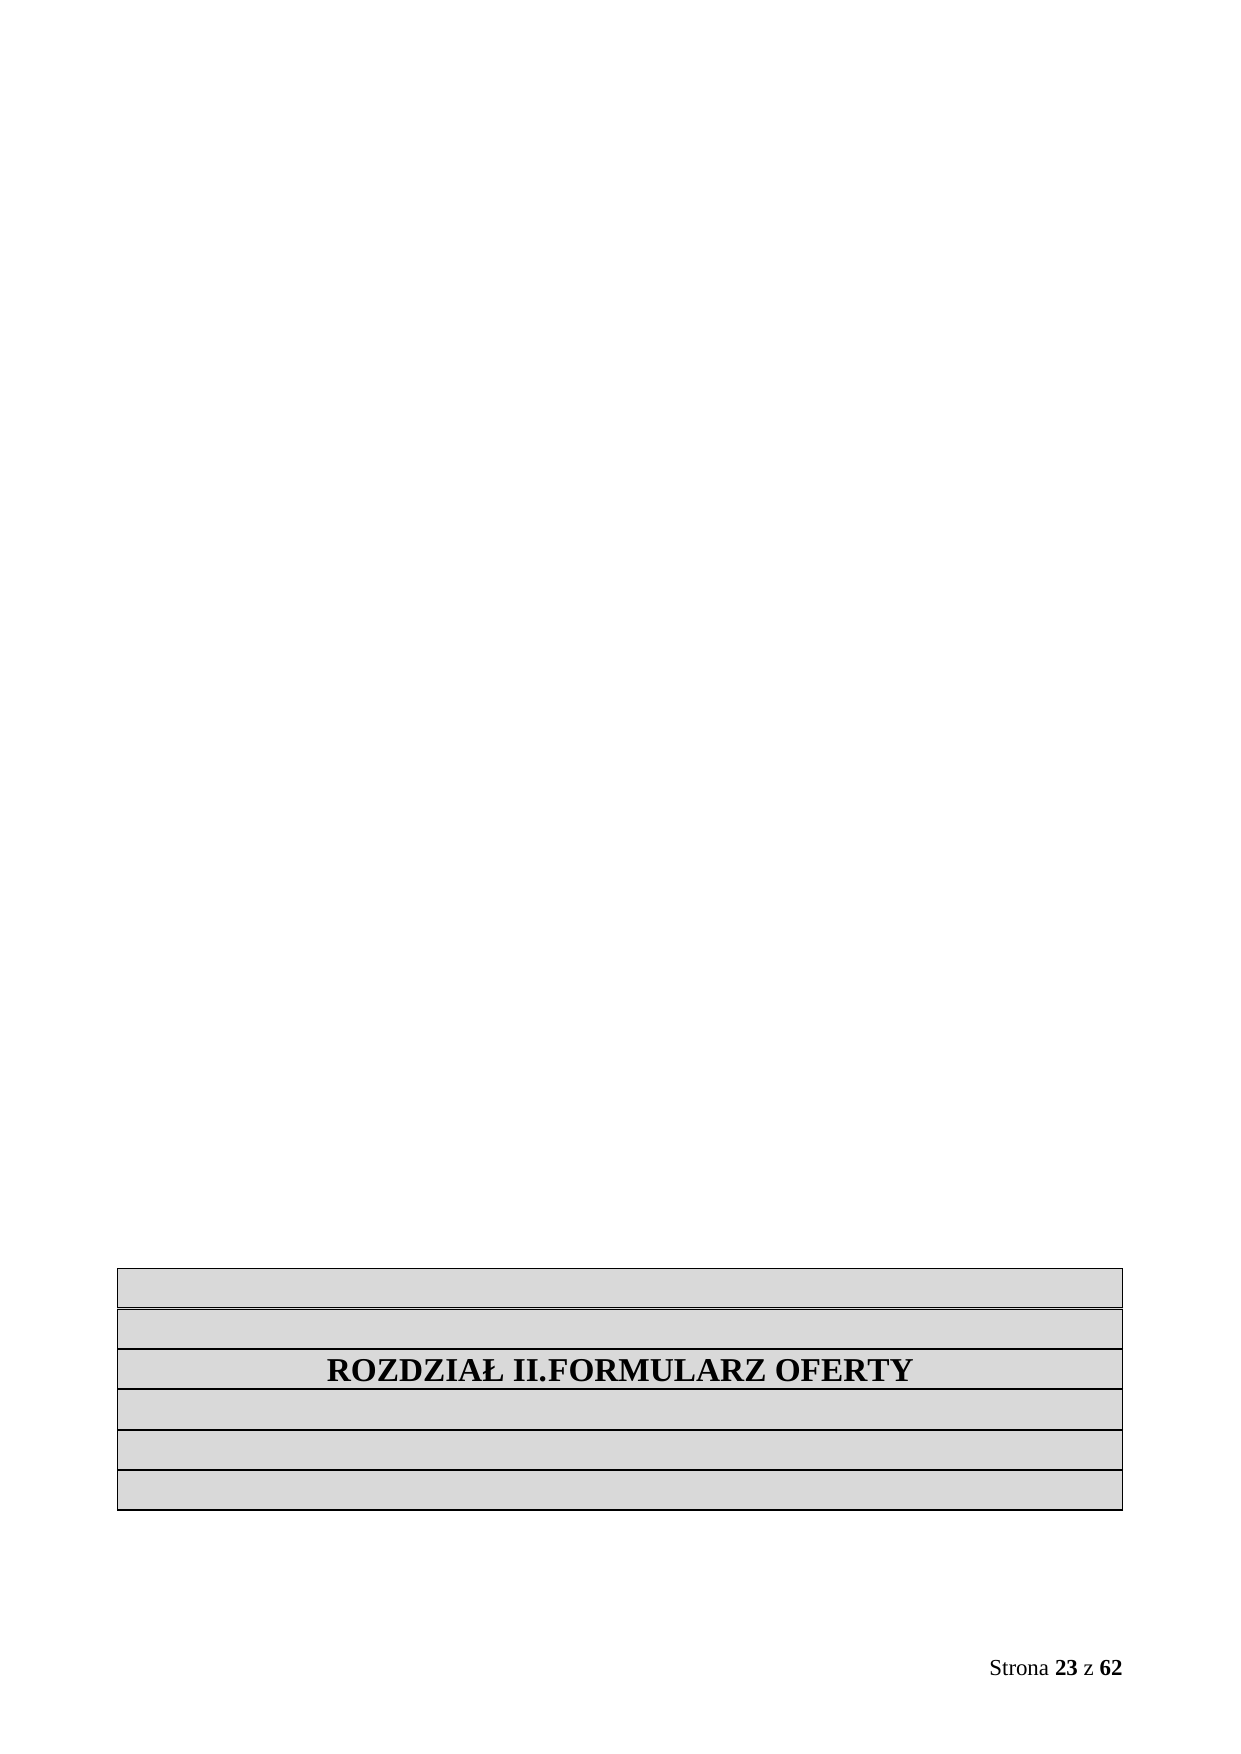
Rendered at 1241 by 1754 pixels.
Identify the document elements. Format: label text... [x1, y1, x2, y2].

text ROZDZIAŁ II. FORMULARZ OFERTY [118, 1350, 1122, 1388]
